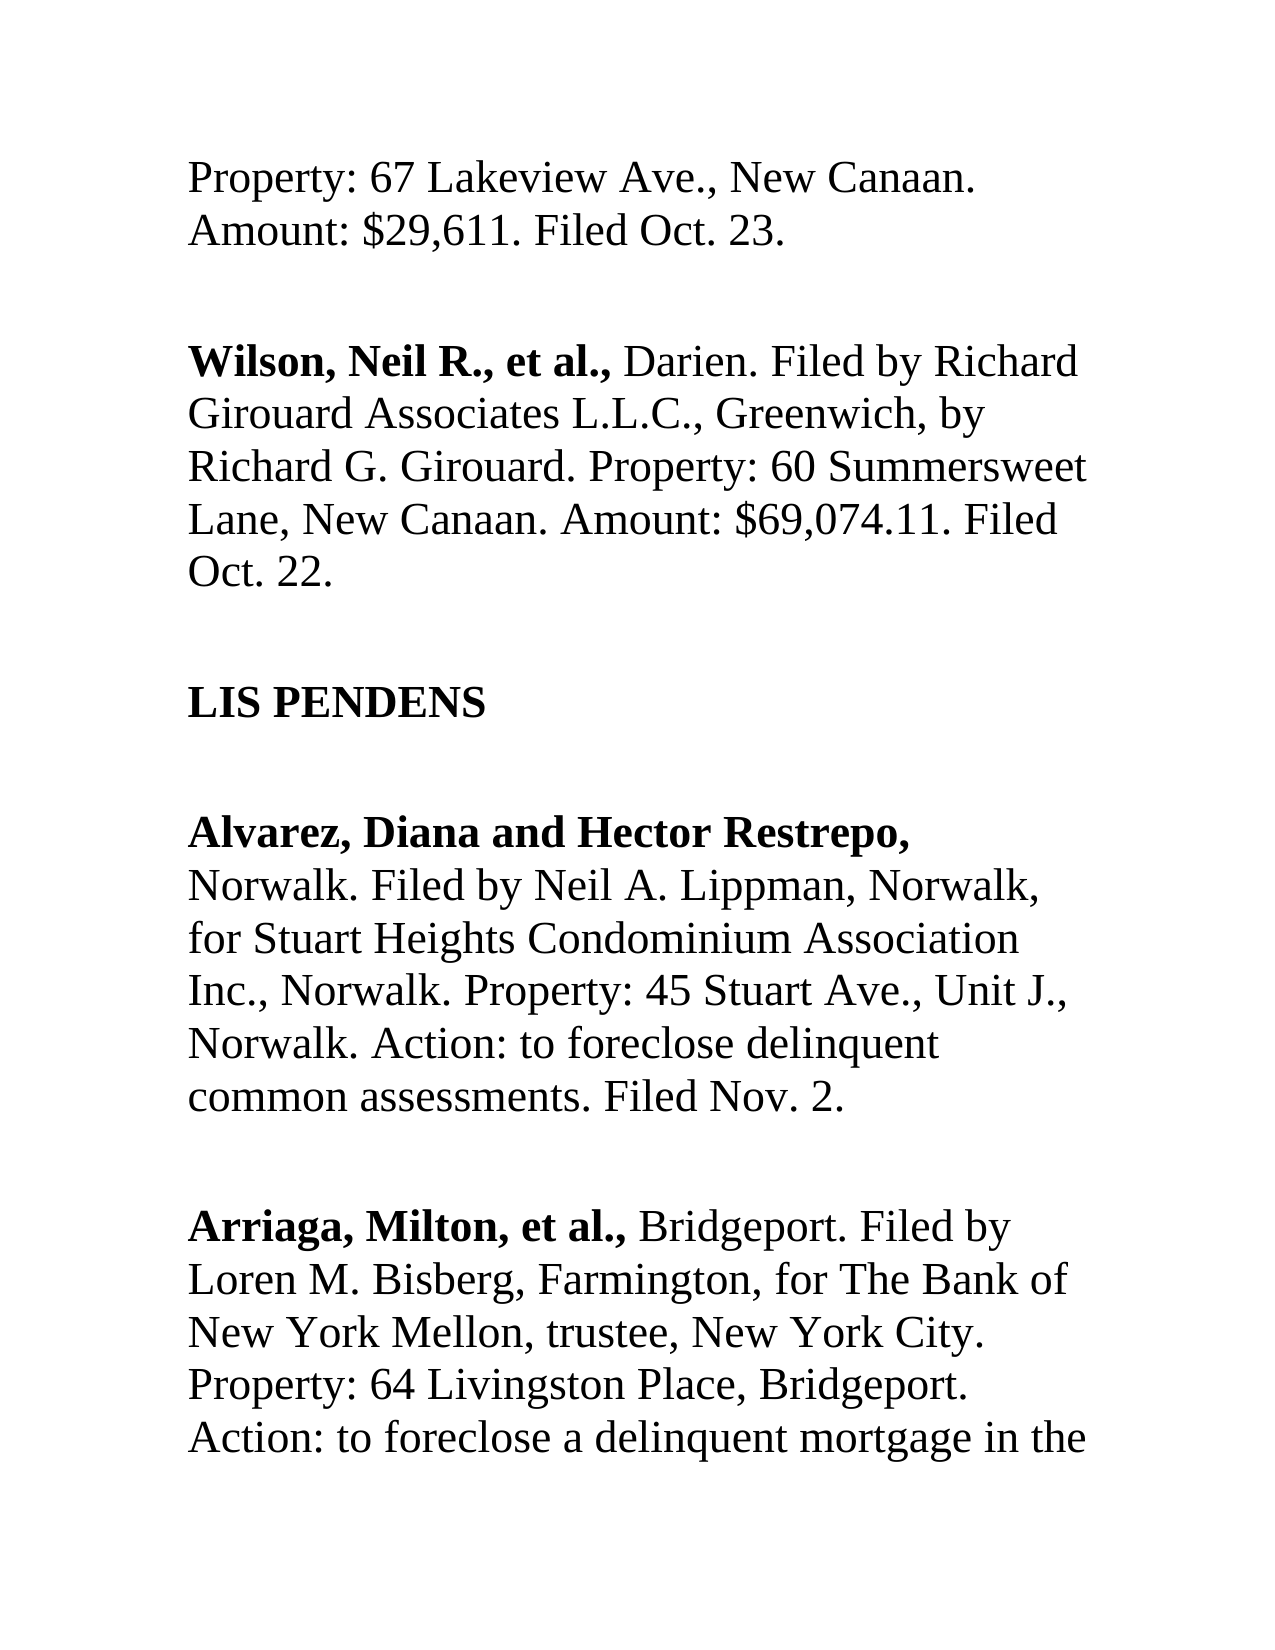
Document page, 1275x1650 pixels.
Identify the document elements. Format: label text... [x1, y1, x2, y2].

text LIS PENDENS [187, 674, 1087, 727]
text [187, 150, 1087, 255]
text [187, 1199, 1087, 1462]
text Wilson, Neil R., et al., Darien. Filed by Richard Girouard Associates L.L.C., Greenwich, by Richard G. Girouard. Property: 60 Summersweet Lane, New Canaan. Amount: $69,074.11. Filed Oct. 22. [187, 333, 1087, 597]
text Alvarez, Diana and Hector Restrepo, Norwalk. Filed by Neil A. Lippman, Norwalk, for Stuart Heights Condominium Association Inc., Norwalk. Property: 45 Stuart Ave., Unit J., Norwalk. Action: to foreclose delinquent common assessments. Filed Nov. 2. [187, 805, 1087, 1121]
